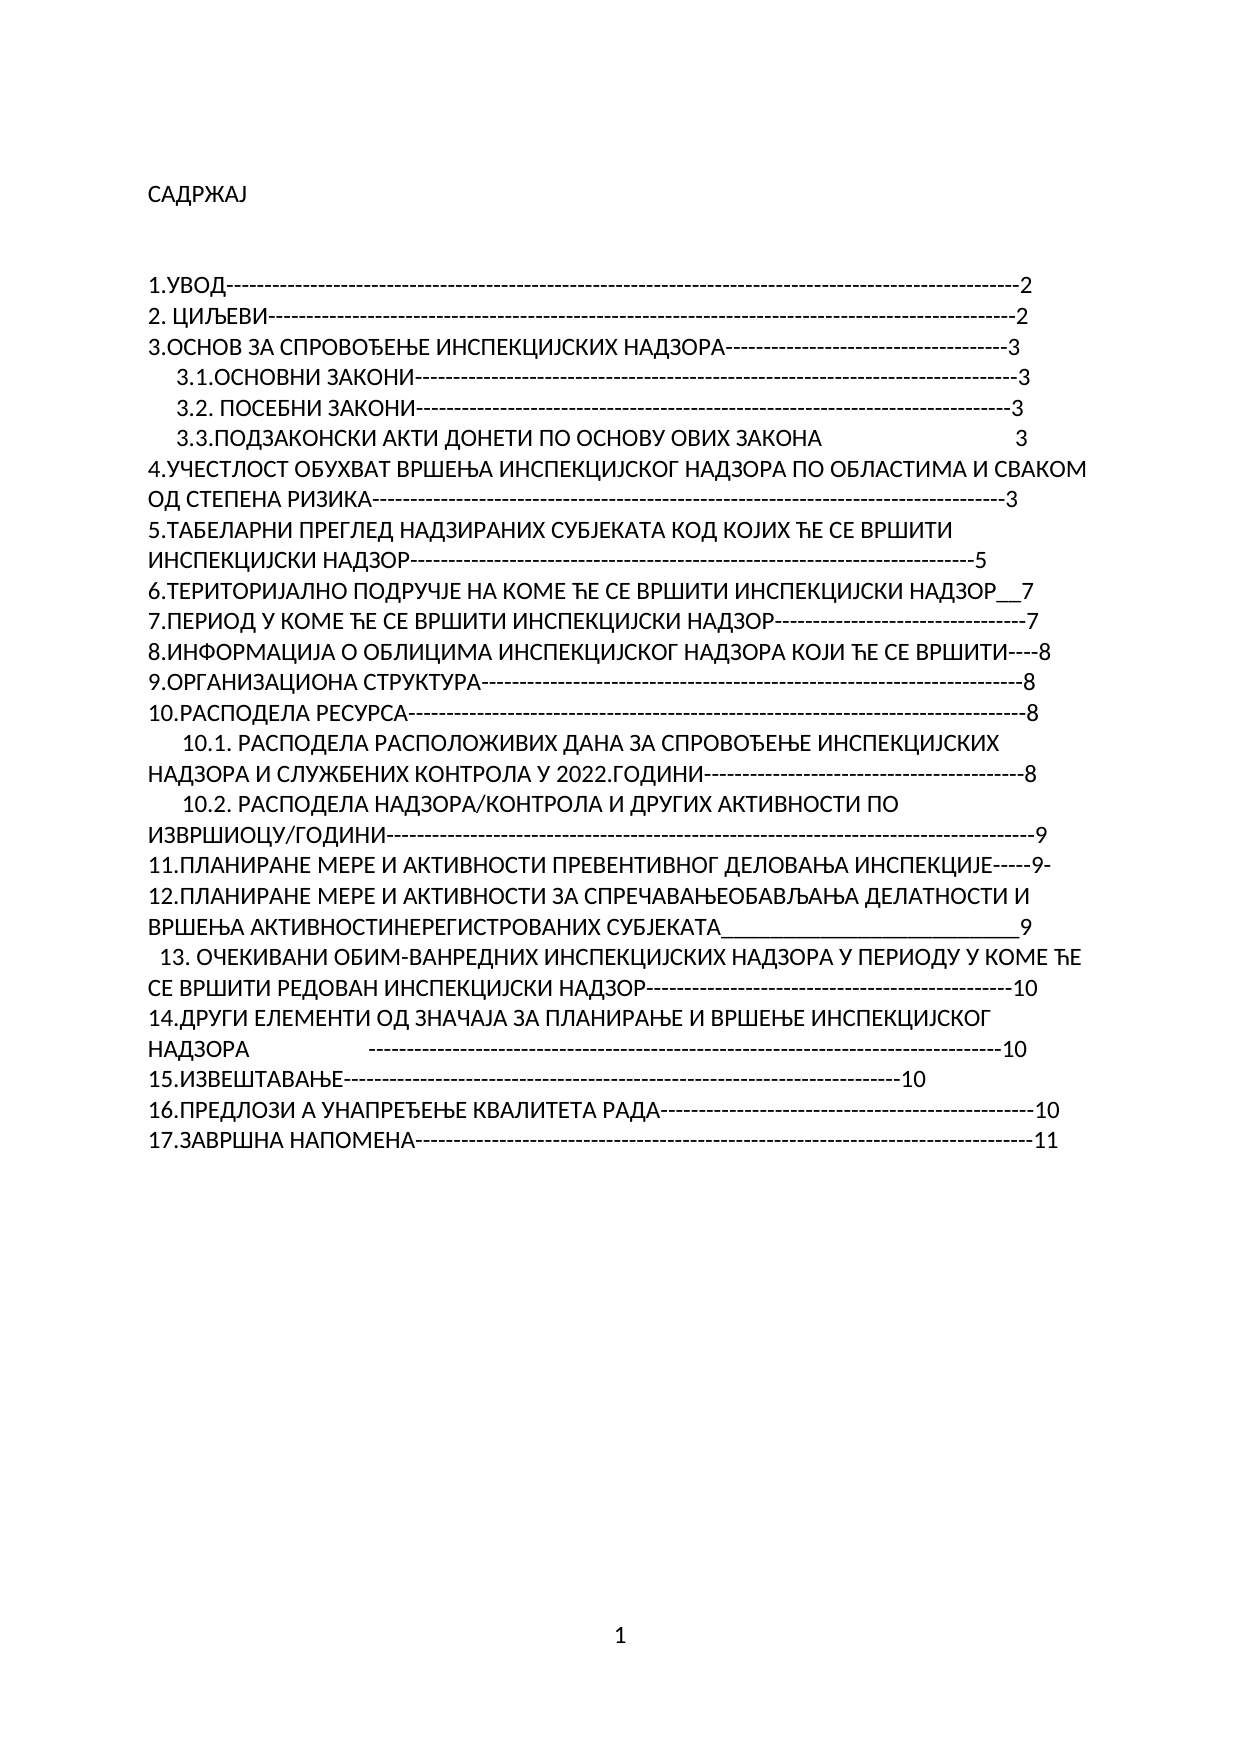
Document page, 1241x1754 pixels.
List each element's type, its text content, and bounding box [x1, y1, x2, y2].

text 10.РАСПОДЕЛА РЕСУРСА---------------------------------------------------------------------------------8 [148, 697, 1093, 727]
text 2. ЦИЉЕВИ--------------------------------------------------------------------------------------------------2 [148, 300, 1093, 331]
text 11.ПЛАНИРАНЕ МЕРЕ И АКТИВНОСТИ ПРЕВЕНТИВНОГ ДЕЛОВАЊА ИНСПЕКЦИЈЕ-----9- [148, 849, 1093, 880]
text 1.УВОД--------------------------------------------------------------------------------------------------------2 [148, 270, 1093, 300]
text 7.ПЕРИОД У КОМЕ ЋЕ СЕ ВРШИТИ ИНСПЕКЦИЈСКИ НАДЗОР---------------------------------7 [148, 605, 1093, 636]
text 5.ТАБЕЛАРНИ ПРЕГЛЕД НАДЗИРАНИХ СУБЈЕКАТА КОД КОЈИХ ЋЕ СЕ ВРШИТИ ИНСПЕКЦИЈСКИ НАДЗОР--------------------------------------------------------------------------5 [148, 514, 1093, 575]
text 12.ПЛАНИРАНЕ МЕРЕ И АКТИВНОСТИ ЗА СПРЕЧАВАЊЕОБАВЉАЊА ДЕЛАТНОСТИ И ВРШЕЊА АКТИВНОСТИНЕРЕГИСТРОВАНИХ СУБЈЕКАТА________________________9 [148, 880, 1093, 941]
text 8.ИНФОРМАЦИЈА О ОБЛИЦИМА ИНСПЕКЦИЈСКОГ НАДЗОРА КОЈИ ЋЕ СЕ ВРШИТИ----8 [148, 636, 1093, 666]
text 3.2. ПОСЕБНИ ЗАКОНИ------------------------------------------------------------------------------3 [148, 392, 1093, 422]
text 9.ОРГАНИЗАЦИОНА СТРУКТУРА-----------------------------------------------------------------------8 [148, 666, 1093, 697]
text 14.ДРУГИ ЕЛЕМЕНТИ ОД ЗНАЧАЈА ЗА ПЛАНИРАЊЕ И ВРШЕЊЕ ИНСПЕКЦИЈСКОГ НАДЗОРА -----------------------------------------------------------------------------------10 [148, 1002, 1093, 1063]
text САДРЖАЈ [148, 178, 1093, 209]
text 6.ТЕРИТОРИЈАЛНО ПОДРУЧЈЕ НА КОМЕ ЋЕ СЕ ВРШИТИ ИНСПЕКЦИЈСКИ НАДЗОР__7 [148, 575, 1093, 605]
text 10.1. РАСПОДЕЛА РАСПОЛОЖИВИХ ДАНА ЗА СПРОВОЂЕЊЕ ИНСПЕКЦИЈСКИХ НАДЗОРА И СЛУЖБЕНИХ КОНТРОЛА У 2022.ГОДИНИ------------------------------------------8 [148, 727, 1093, 788]
text 15.ИЗВЕШТАВАЊЕ-------------------------------------------------------------------------10 16.ПРЕДЛОЗИ А УНАПРЕЂЕЊЕ КВАЛИТЕТА РАДА-------------------------------------------------10 [148, 1063, 1093, 1124]
text 10.2. РАСПОДЕЛА НАДЗОРА/КОНТРОЛА И ДРУГИХ АКТИВНОСТИ ПО ИЗВРШИОЦУ/ГОДИНИ-------------------------------------------------------------------------------------9 [148, 788, 1093, 849]
text 4.УЧЕСТЛОСТ ОБУХВАТ ВРШЕЊА ИНСПЕКЦИЈСКОГ НАДЗОРА ПО ОБЛАСТИМА И СВАКОМ ОД СТЕПЕНА РИЗИКА-----------------------------------------------------------------------------------3 [148, 453, 1093, 514]
text 3.ОСНОВ ЗА СПРОВОЂЕЊЕ ИНСПЕКЦИЈСКИХ НАДЗОРА-------------------------------------3 [148, 331, 1093, 361]
text 17.ЗАВРШНА НАПОМЕНА---------------------------------------------------------------------------------11 [148, 1124, 1093, 1155]
text 3.3.ПОДЗАКОНСКИ АКТИ ДОНЕТИ ПО ОСНОВУ ОВИХ ЗАКОНА 3 [148, 422, 1093, 453]
text 13. ОЧЕКИВАНИ ОБИМ-ВАНРЕДНИХ ИНСПЕКЦИЈСКИХ НАДЗОРА У ПЕРИОДУ У КОМЕ ЋЕ СЕ ВРШИТИ РЕДОВАН ИНСПЕКЦИЈСКИ НАДЗОР------------------------------------------------10 [148, 941, 1093, 1002]
text 3.1.ОСНОВНИ ЗАКОНИ-------------------------------------------------------------------------------3 [148, 361, 1093, 392]
